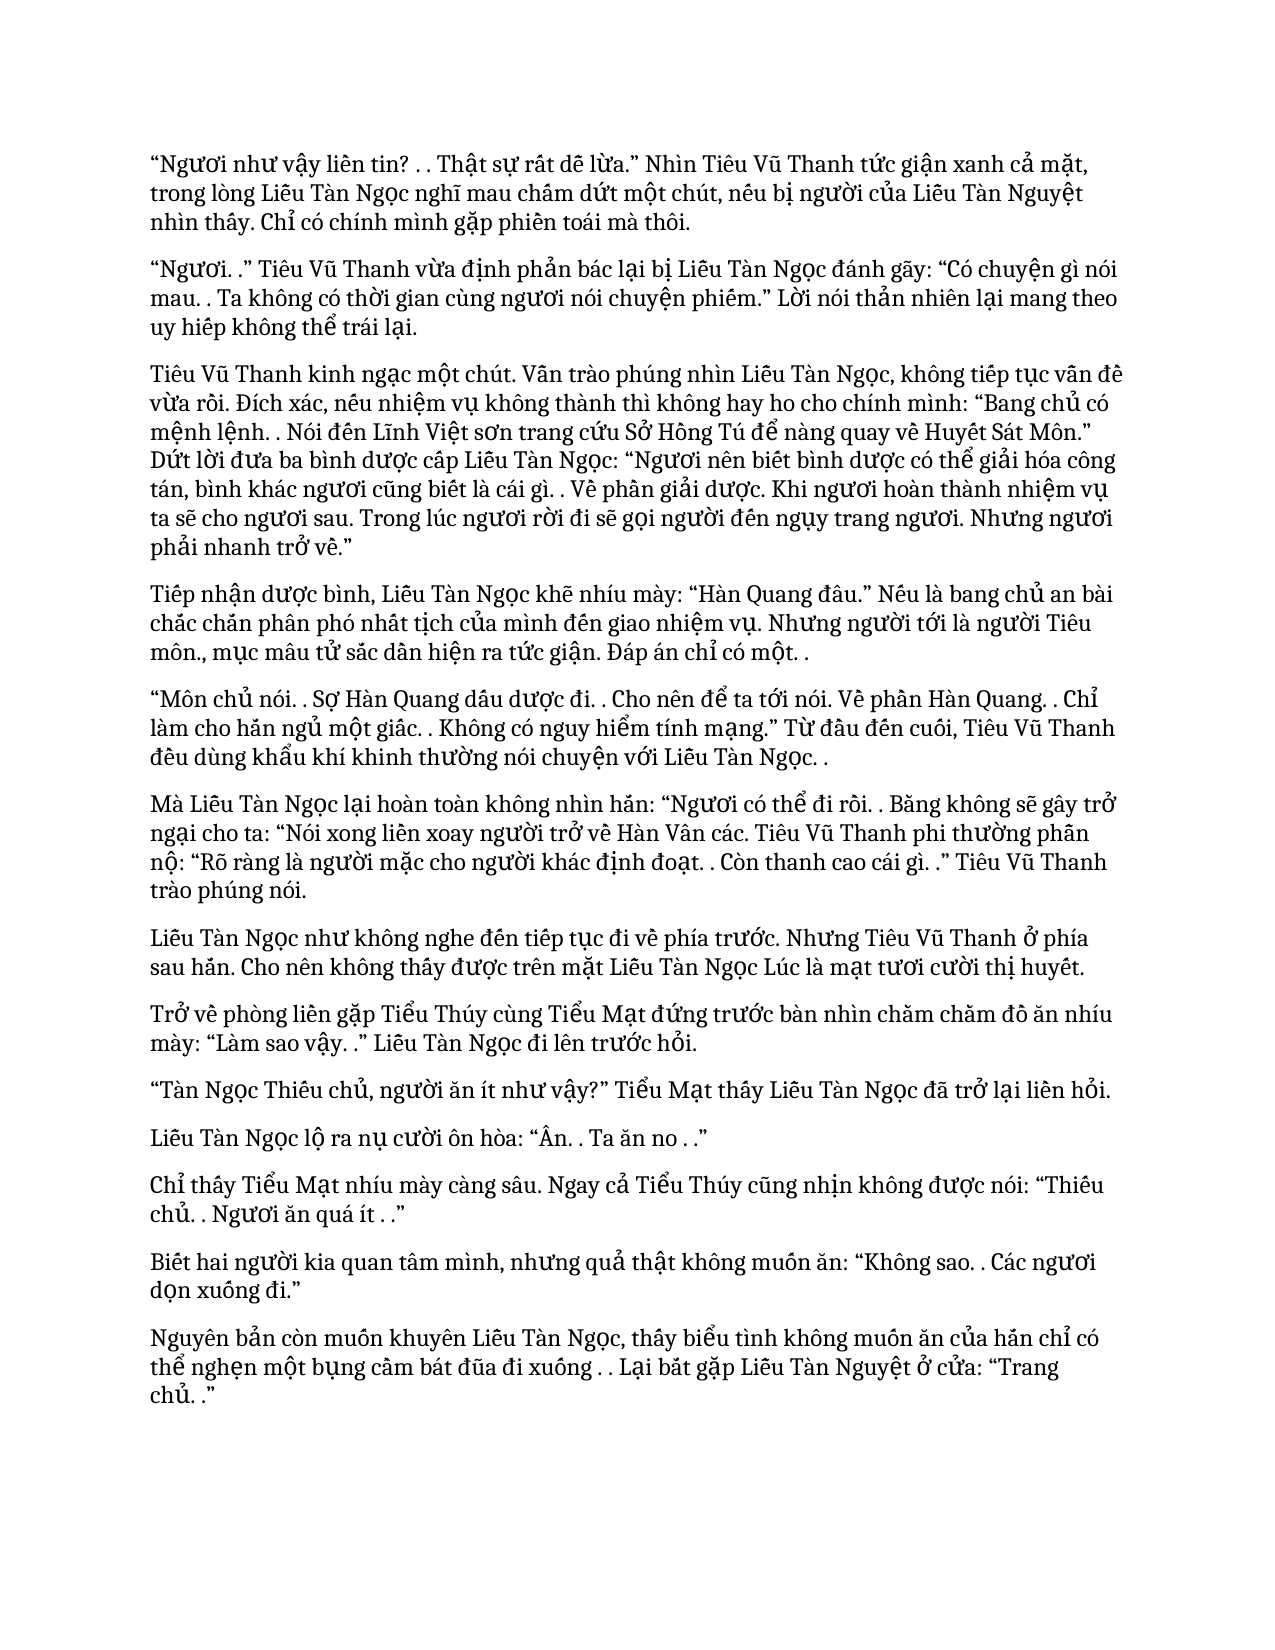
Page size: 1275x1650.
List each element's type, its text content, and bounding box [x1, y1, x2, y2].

text Tiếp nhận dược bình, Liễu Tàn Ngọc khẽ nhíu mày: “Hàn Quang đâu.” Nếu là bang chủ an bài chắc chắn phân phó nhất tịch của mình đến giao nhiệm vụ. Nhưng người tới là người Tiêu môn., mục mâu tử sắc dần hiện ra tức giận. Đáp án chỉ có một. . [150, 580, 1125, 666]
text “Tàn Ngọc Thiếu chủ, người ăn ít như vậy?” Tiểu Mạt thấy Liễu Tàn Ngọc đã trở lại liền hỏi. [150, 1076, 1125, 1105]
text Liễu Tàn Ngọc lộ ra nụ cười ôn hòa: “Ân. . Ta ăn no . .” [150, 1124, 1125, 1152]
text “Ngươi như vậy liền tin? . . Thật sự rất dễ lừa.” Nhìn Tiêu Vũ Thanh tức giận xanh cả mặt, trong lòng Liễu Tàn Ngọc nghĩ mau chấm dứt một chút, nếu bị người của Liễu Tàn Nguyệt nhìn thấy. Chỉ có chính mình gặp phiền toái mà thôi. [150, 150, 1125, 236]
text Biết hai người kia quan tâm mình, nhưng quả thật không muốn ăn: “Không sao. . Các ngươi dọn xuống đi.” [150, 1247, 1125, 1305]
text “Ngươi. .” Tiêu Vũ Thanh vừa định phản bác lại bị Liễu Tàn Ngọc đánh gãy: “Có chuyện gì nói mau. . Ta không có thời gian cùng ngươi nói chuyện phiếm.” Lời nói thản nhiên lại mang theo uy hiếp không thể trái lại. [150, 255, 1125, 341]
text Trở về phòng liền gặp Tiểu Thúy cùng Tiểu Mạt đứng trước bàn nhìn chằm chằm đồ ăn nhíu mày: “Làm sao vậy. .” Liễu Tàn Ngọc đi lên trước hỏi. [150, 1000, 1125, 1057]
text Nguyên bản còn muốn khuyên Liễu Tàn Ngọc, thấy biểu tình không muốn ăn của hắn chỉ có thể nghẹn một bụng cầm bát đũa đi xuống . . Lại bắt gặp Liễu Tàn Nguyệt ở cửa: “Trang chủ. .” [150, 1324, 1125, 1410]
text Tiêu Vũ Thanh kinh ngạc một chút. Vẫn trào phúng nhìn Liễu Tàn Ngọc, không tiếp tục vẫn đề vừa rồi. Đích xác, nếu nhiệm vụ không thành thì không hay ho cho chính mình: “Bang chủ có mệnh lệnh. . Nói đến Lĩnh Việt sơn trang cứu Sở Hồng Tú để nàng quay về Huyết Sát Môn.” Dứt lời đưa ba bình dược cấp Liễu Tàn Ngọc: “Ngươi nên biết bình dược có thể giải hóa công tán, bình khác ngươi cũng biết là cái gì. . Về phần giải dược. Khi ngươi hoàn thành nhiệm vụ ta sẽ cho ngươi sau. Trong lúc ngươi rời đi sẽ gọi người đến ngụy trang ngươi. Nhưng ngươi phải nhanh trở về.” [150, 360, 1125, 561]
text “Môn chủ nói. . Sợ Hàn Quang dấu dược đi. . Cho nên để ta tới nói. Về phần Hàn Quang. . Chỉ làm cho hắn ngủ một giấc. . Không có nguy hiểm tính mạng.” Từ đầu đến cuối, Tiêu Vũ Thanh đều dùng khẩu khí khinh thường nói chuyện với Liễu Tàn Ngọc. . [150, 685, 1125, 771]
text Mà Liễu Tàn Ngọc lại hoàn toàn không nhìn hắn: “Ngươi có thể đi rồi. . Bằng không sẽ gây trở ngại cho ta: “Nói xong liền xoay người trở về Hàn Vân các. Tiêu Vũ Thanh phi thường phẫn nộ: “Rõ ràng là người mặc cho người khác định đoạt. . Còn thanh cao cái gì. .” Tiêu Vũ Thanh trào phúng nói. [150, 790, 1125, 905]
text Chỉ thấy Tiểu Mạt nhíu mày càng sâu. Ngay cả Tiểu Thúy cũng nhịn không được nói: “Thiếu chủ. . Ngươi ăn quá ít . .” [150, 1171, 1125, 1229]
text Liễu Tàn Ngọc như không nghe đến tiếp tục đi về phía trước. Nhưng Tiêu Vũ Thanh ở phía sau hắn. Cho nên không thấy được trên mặt Liễu Tàn Ngọc Lúc là mạt tươi cười thị huyết. [150, 924, 1125, 981]
